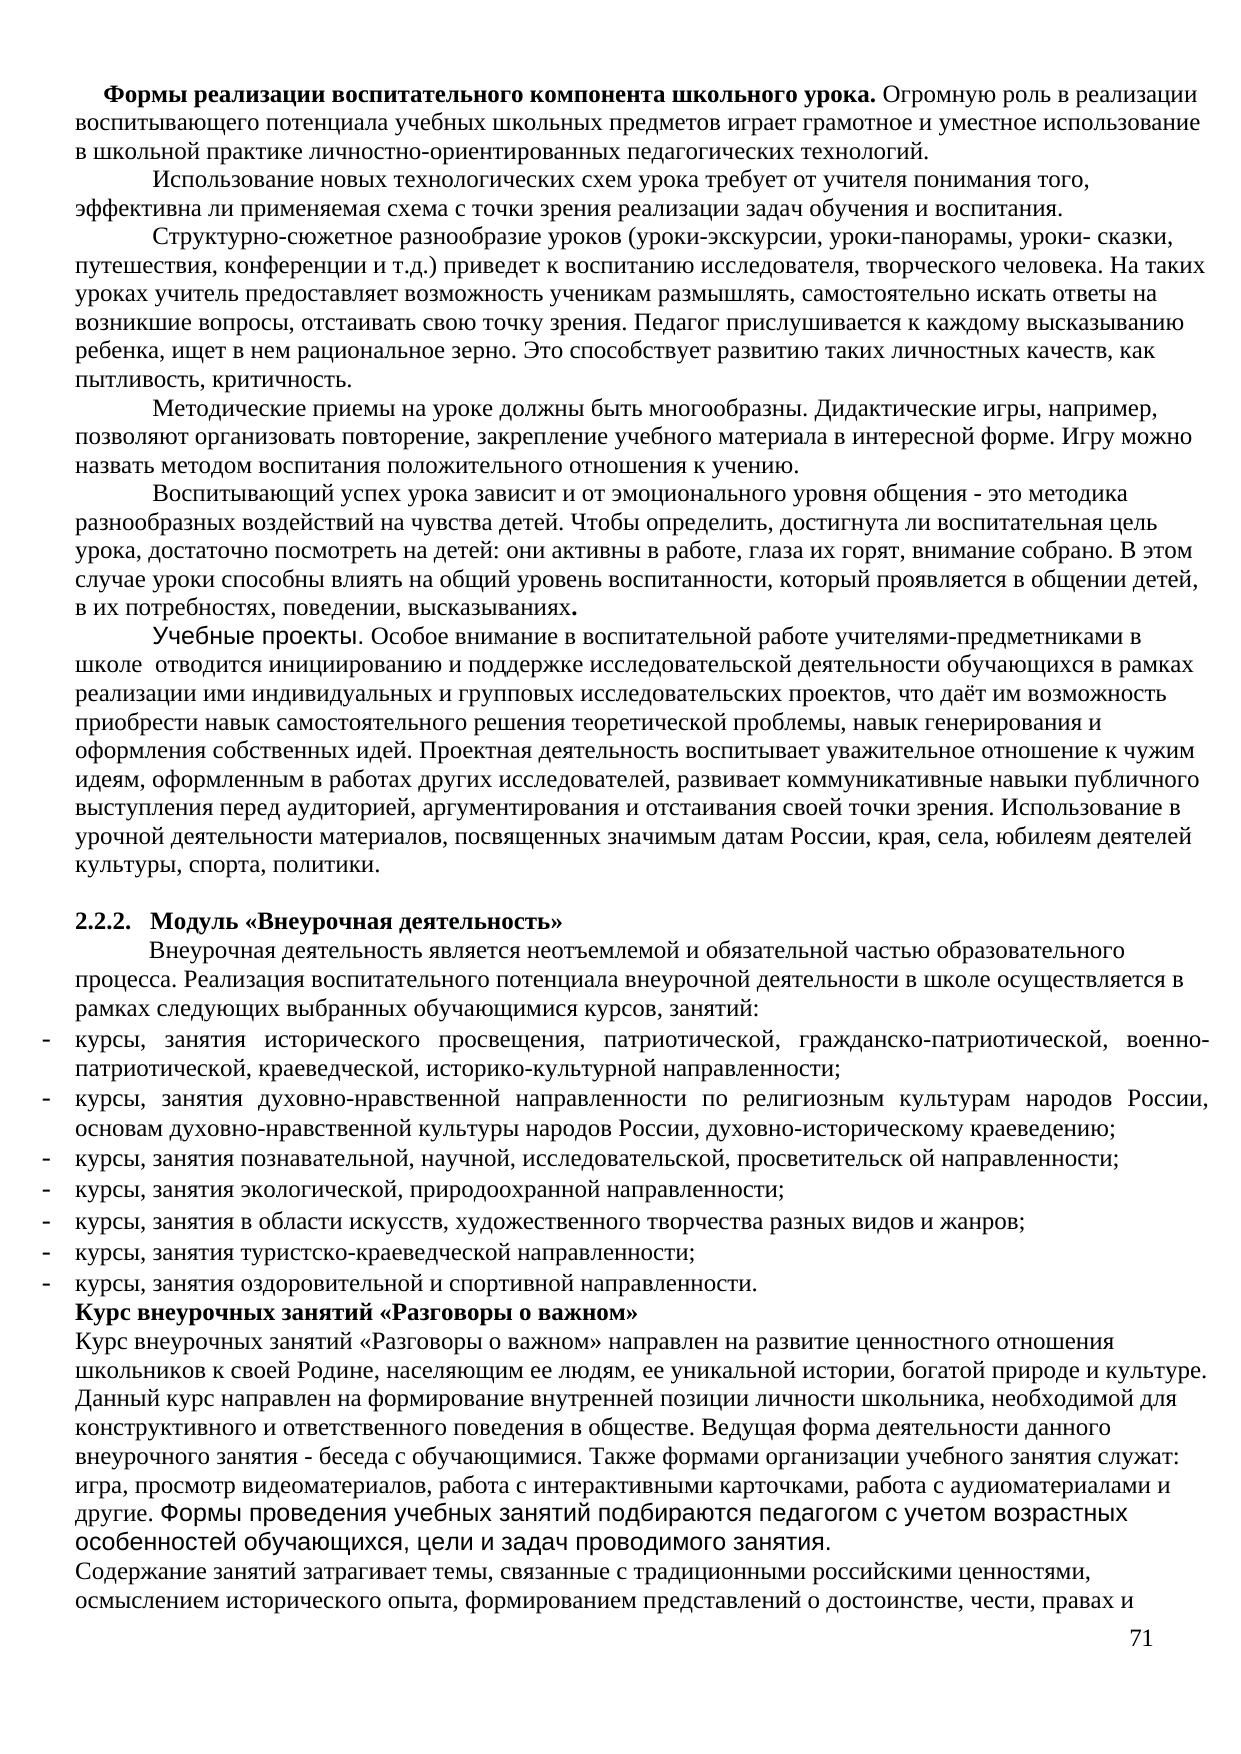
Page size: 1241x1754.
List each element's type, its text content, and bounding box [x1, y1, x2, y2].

text Формы реализации воспитательного компонента школьного урока. Огромную роль в реализации воспитывающего потенциала учебных школьных предметов играет грамотное и уместное использование в школьной практике личностно-ориентированных педагогических технологий. [75, 79, 1210, 165]
text Курс внеурочных занятий «Разговоры о важном» направлен на развитие ценностного отношения школьников к своей Родине, населяющим ее людям, ее уникальной истории, богатой природе и культуре. Данный курс направлен на формирование внутренней позиции личности школьника, необходимой для конструктивного и ответственного поведения в обществе. Ведущая форма деятельности данного внеурочного занятия - беседа с обучающимися. Также формами организации учебного занятия служат: игра, просмотр видеоматериалов, работа с интерактивными карточками, работа с аудиоматериалами и другие. Формы проведения учебных занятий подбираются педагогом с учетом возрастных особенностей обучающихся, цели и задач проводимого занятия. [75, 1326, 1210, 1556]
text Структурно-сюжетное разнообразие уроков (уроки-экскурсии, уроки-панорамы, уроки- сказки, путешествия, конференции и т.д.) приведет к воспитанию исследователя, творческого человека. На таких уроках учитель предоставляет возможность ученикам размышлять, самостоятельно искать ответы на возникшие вопросы, отстаивать свою точку зрения. Педагог прислушивается к каждому высказыванию ребенка, ищет в нем рациональное зерно. Это способствует развитию таких личностных качеств, как пытливость, критичность. [75, 222, 1210, 393]
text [75, 1556, 1210, 1613]
text Внеурочная деятельность является неотъемлемой и обязательной частью образовательного процесса. Реализация воспитательного потенциала внеурочной деятельности в школе осуществляется в рамках следующих выбранных обучающимися курсов, занятий: [75, 935, 1210, 1022]
text Воспитывающий успех урока зависит и от эмоционального уровня общения - это методика разнообразных воздействий на чувства детей. Чтобы определить, достигнута ли воспитательная цель урока, достаточно посмотреть на детей: они активны в работе, глаза их горят, внимание собрано. В этом случае уроки способны влиять на общий уровень воспитанности, который проявляется в общении детей, в их потребностях, поведении, высказываниях. [75, 479, 1210, 621]
text 2.2.2. Модуль «Внеурочная деятельность» [75, 907, 1210, 935]
text Учебные проекты. Особое внимание в воспитательной работе учителями-предметниками в школе отводится инициированию и поддержке исследовательской деятельности обучающихся в рамках реализации ими индивидуальных и групповых исследовательских проектов, что даёт им возможность приобрести навык самостоятельного решения теоретической проблемы, навык генерирования и оформления собственных идей. Проектная деятельность воспитывает уважительное отношение к чужим идеям, оформленным в работах других исследователей, развивает коммуникативные навыки публичного выступления перед аудиторией, аргументирования и отстаивания своей точки зрения. Использование в урочной деятельности материалов, посвященных значимым датам России, края, села, юбилеям деятелей культуры, спорта, политики. [75, 621, 1210, 878]
text Методические приемы на уроке должны быть многообразны. Дидактические игры, например, позволяют организовать повторение, закрепление учебного материала в интересной форме. Игру можно назвать методом воспитания положительного отношения к учению. [75, 393, 1210, 479]
list курсы, занятия исторического просвещения, патриотической, гражданско-патриотической, военно-патриотической, краеведческой, историко-культурной направленности; [42, 1022, 1210, 1082]
list курсы, занятия оздоровительной и спортивной направленности. [42, 1266, 1210, 1297]
list курсы, занятия экологической, природоохранной направленности; [42, 1173, 1210, 1204]
list курсы, занятия духовно-нравственной направленности по религиозным культурам народов России, основам духовно-нравственной культуры народов России, духовно-историческому краеведению; [42, 1082, 1210, 1141]
list курсы, занятия туристско-краеведческой направленности; [42, 1235, 1210, 1266]
text Использование новых технологических схем урока требует от учителя понимания того, эффективна ли применяемая схема с точки зрения реализации задач обучения и воспитания. [75, 165, 1210, 222]
text Курс внеурочных занятий «Разговоры о важном» [75, 1297, 1210, 1326]
list курсы, занятия познавательной, научной, исследовательской, просветительск ой направленности; [42, 1141, 1210, 1173]
list курсы, занятия в области искусств, художественного творчества разных видов и жанров; [42, 1204, 1210, 1235]
